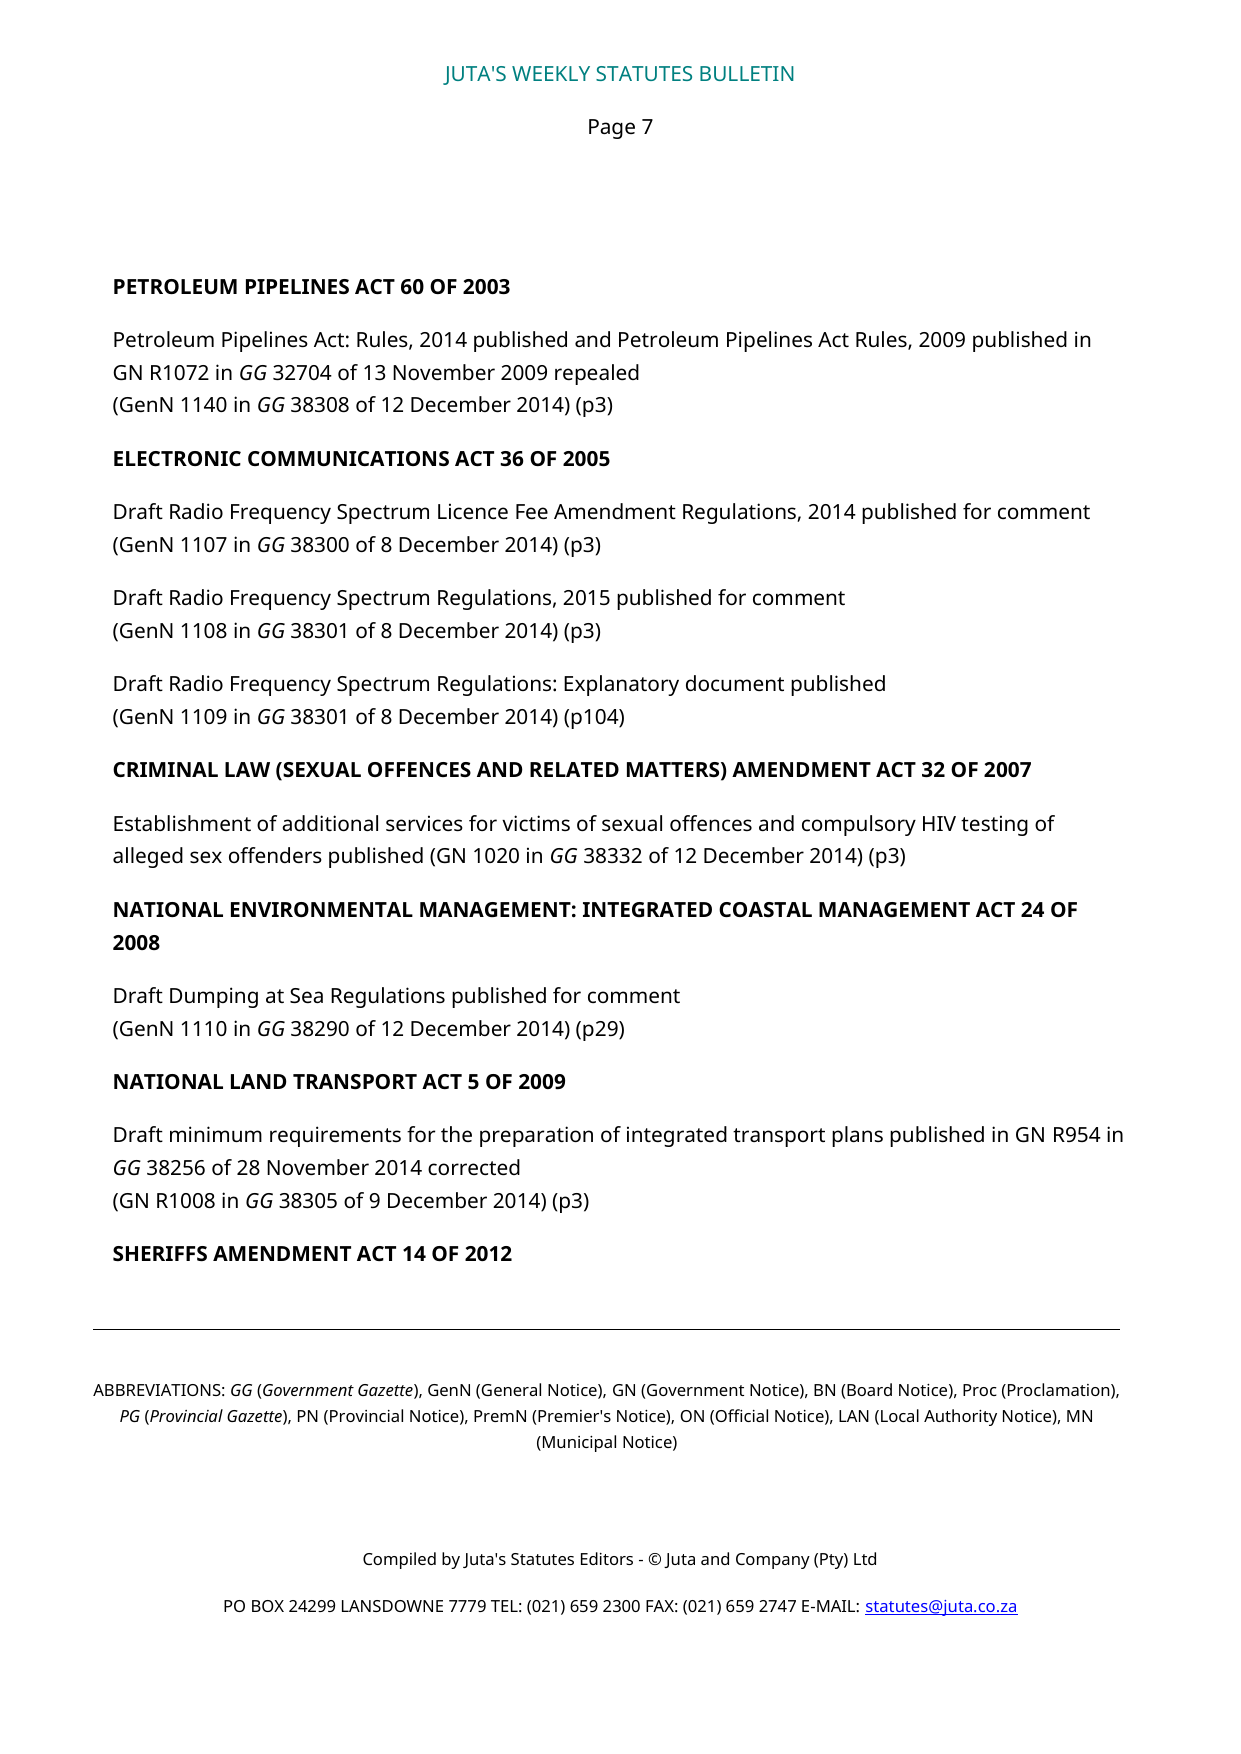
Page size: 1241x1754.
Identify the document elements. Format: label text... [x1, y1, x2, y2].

text Draft Radio Frequency Spectrum Regulations: Explanatory document published (GenN 1109 in GG 38301 of 8 December 2014) (p104) [112, 669, 1128, 731]
text Draft Dumping at Sea Regulations published for comment (GenN 1110 in GG 38290 of 12 December 2014) (p29) [112, 981, 1128, 1042]
text Petroleum Pipelines Act: Rules, 2014 published and Petroleum Pipelines Act Rules, 2009 published in GN R1072 in GG 32704 of 13 November 2009 repealed (GenN 1140 in GG 38308 of 12 December 2014) (p3) [112, 325, 1128, 419]
text Draft Radio Frequency Spectrum Regulations, 2015 published for comment (GenN 1108 in GG 38301 of 8 December 2014) (p3) [112, 583, 1128, 644]
text NATIONAL LAND TRANSPORT ACT 5 OF 2009 [112, 1067, 1128, 1096]
text Draft minimum requirements for the preparation of integrated transport plans published in GN R954 in GG 38256 of 28 November 2014 corrected (GN R1008 in GG 38305 of 9 December 2014) (p3) [112, 1121, 1128, 1214]
text CRIMINAL LAW (SEXUAL OFFENCES AND RELATED MATTERS) AMENDMENT ACT 32 OF 2007 [112, 756, 1128, 784]
text ELECTRONIC COMMUNICATIONS ACT 36 OF 2005 [112, 444, 1128, 472]
text NATIONAL ENVIRONMENTAL MANAGEMENT: INTEGRATED COASTAL MANAGEMENT ACT 24 OF 2008 [112, 895, 1128, 956]
text Draft Radio Frequency Spectrum Licence Fee Amendment Regulations, 2014 published for comment (GenN 1107 in GG 38300 of 8 December 2014) (p3) [112, 497, 1128, 558]
text SHERIFFS AMENDMENT ACT 14 OF 2012 [112, 1239, 1128, 1268]
text PETROLEUM PIPELINES ACT 60 OF 2003 [112, 272, 1128, 300]
text Establishment of additional services for victims of sexual offences and compulsory HIV testing of alleged sex offenders published (GN 1020 in GG 38332 of 12 December 2014) (p3) [112, 809, 1128, 870]
